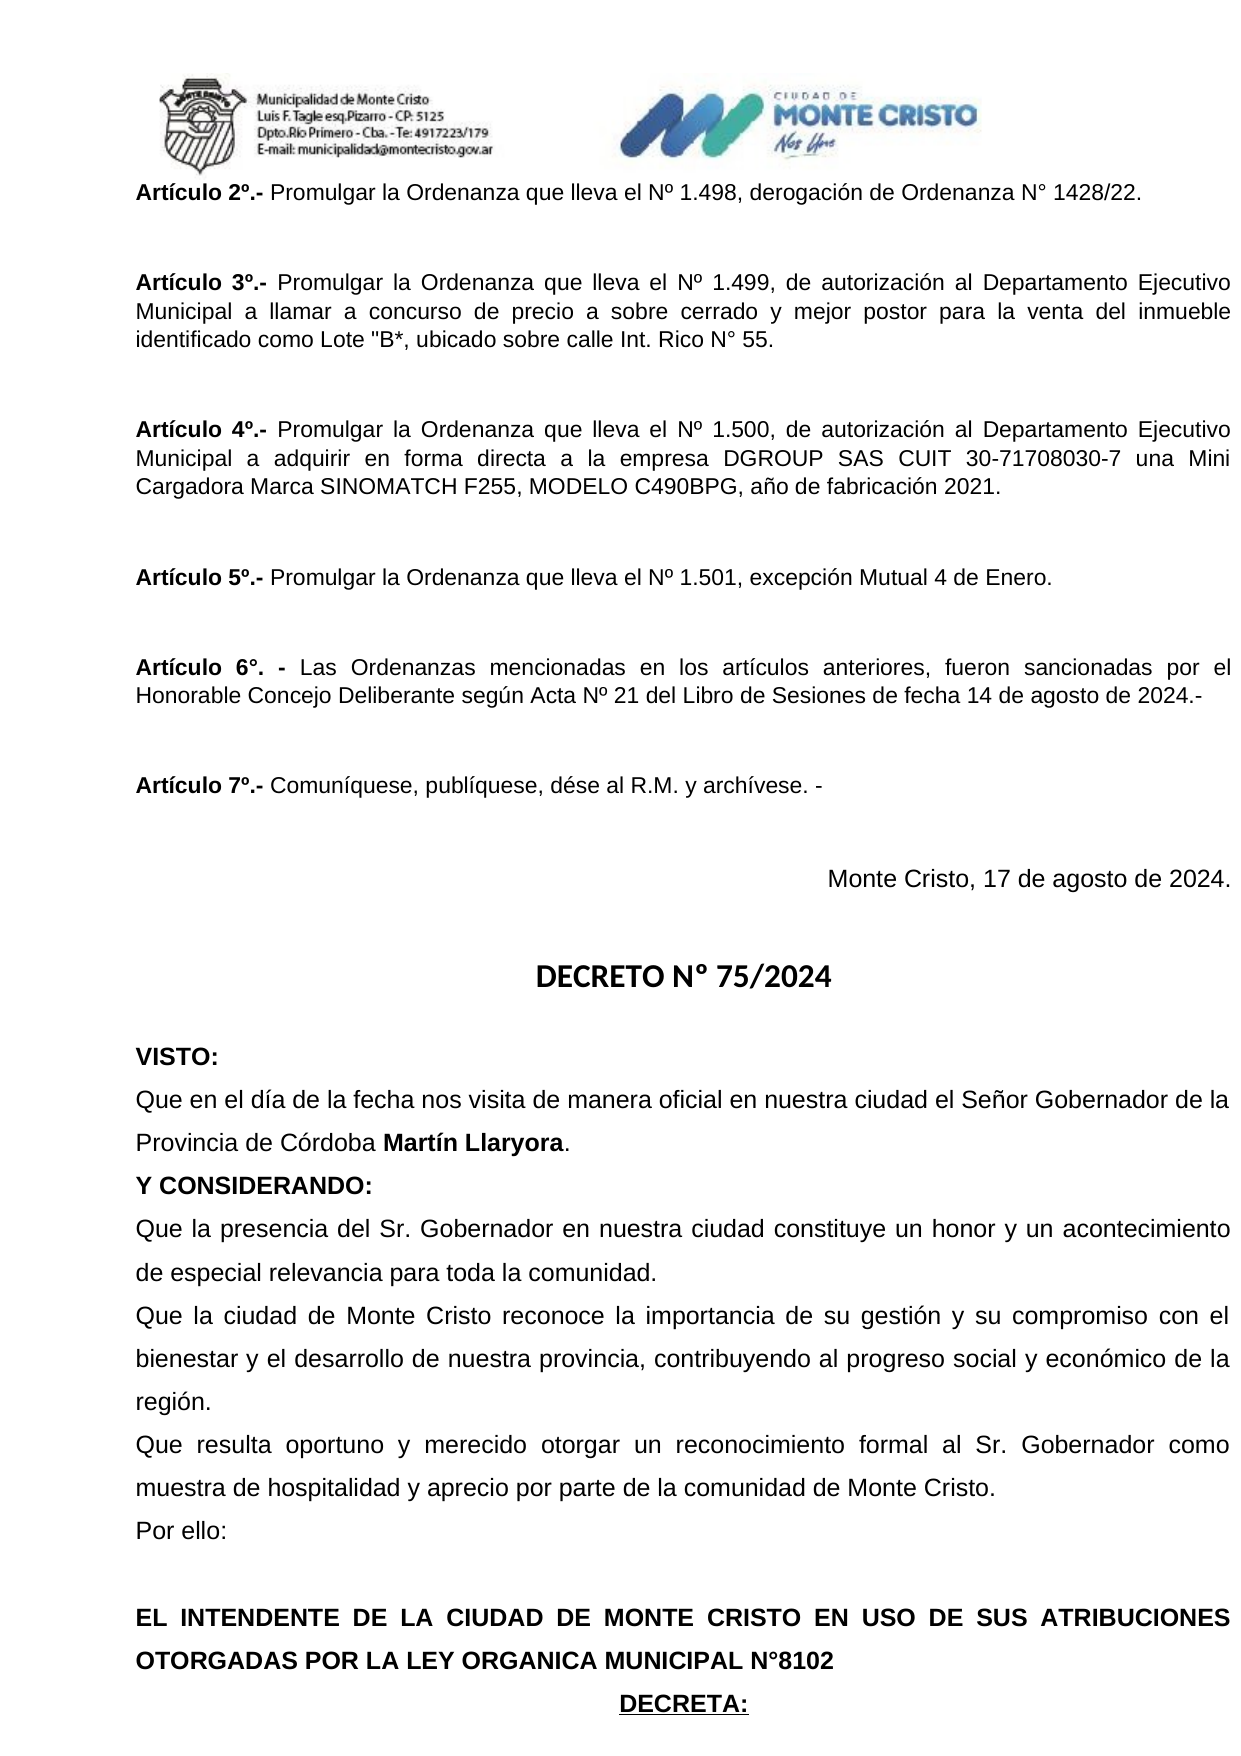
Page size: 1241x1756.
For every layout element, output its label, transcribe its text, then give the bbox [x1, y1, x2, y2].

text Que la presencia del Sr. Gobernador en nuestra ciudad constituye un honor y un acontecimiento de especial relevancia para toda la comunidad. [135, 1214, 1232, 1286]
text Artículo 2º.- Promulgar la Ordenanza que lleva el Nº 1.498, derogación de Ordenanza N° 1428/22. [135, 179, 1232, 206]
text Que la ciudad de Monte Cristo reconoce la importancia de su gestión y su compromiso con el bienestar y el desarrollo de nuestra provincia, contribuyendo al progreso social y económico de la región. [135, 1301, 1232, 1416]
subtitle DECRETO Nº 75/2024 [135, 955, 1232, 996]
text Artículo 6°. - Las Ordenanzas mencionadas en los artículos anteriores, fueron sancionadas por el Honorable Concejo Deliberante según Acta Nº 21 del Libro de Sesiones de fecha 14 de agosto de 2024.- [135, 654, 1232, 708]
text Y CONSIDERANDO: [135, 1171, 1232, 1200]
text Que resulta oportuno y merecido otorgar un reconocimiento formal al Sr. Gobernador como muestra de hospitalidad y aprecio por parte de la comunidad de Monte Cristo. [135, 1430, 1232, 1502]
text Artículo 5º.- Promulgar la Ordenanza que lleva el Nº 1.501, excepción Mutual 4 de Enero. [135, 563, 1232, 590]
text DECRETA: [135, 1689, 1232, 1717]
picture [159, 73, 983, 179]
text EL INTENDENTE DE LA CIUDAD DE MONTE CRISTO EN USO DE SUS ATRIBUCIONES OTORGADAS POR LA LEY ORGANICA MUNICIPAL N°8102 [135, 1602, 1232, 1674]
text Artículo 4º.- Promulgar la Ordenanza que lleva el Nº 1.500, de autorización al Departamento Ejecutivo Municipal a adquirir en forma directa a la empresa DGROUP SAS CUIT 30-71708030-7 una Mini Cargadora Marca SINOMATCH F255, MODELO C490BPG, año de fabricación 2021. [135, 416, 1232, 500]
text VISTO: [135, 1042, 1232, 1071]
text Que en el día de la fecha nos visita de manera oficial en nuestra ciudad el Señor Gobernador de la Provincia de Córdoba Martín Llaryora. [135, 1085, 1232, 1157]
text Monte Cristo, 17 de agosto de 2024. [135, 864, 1232, 893]
text Por ello: [135, 1516, 1232, 1545]
text Artículo 7º.- Comuníquese, publíquese, dése al R.M. y archívese. - [135, 772, 1232, 799]
text Artículo 3º.- Promulgar la Ordenanza que lleva el Nº 1.499, de autorización al Departamento Ejecutivo Municipal a llamar a concurso de precio a sobre cerrado y mejor postor para la venta del inmueble identificado como Lote "B*, ubicado sobre calle Int. Rico N° 55. [135, 269, 1232, 353]
